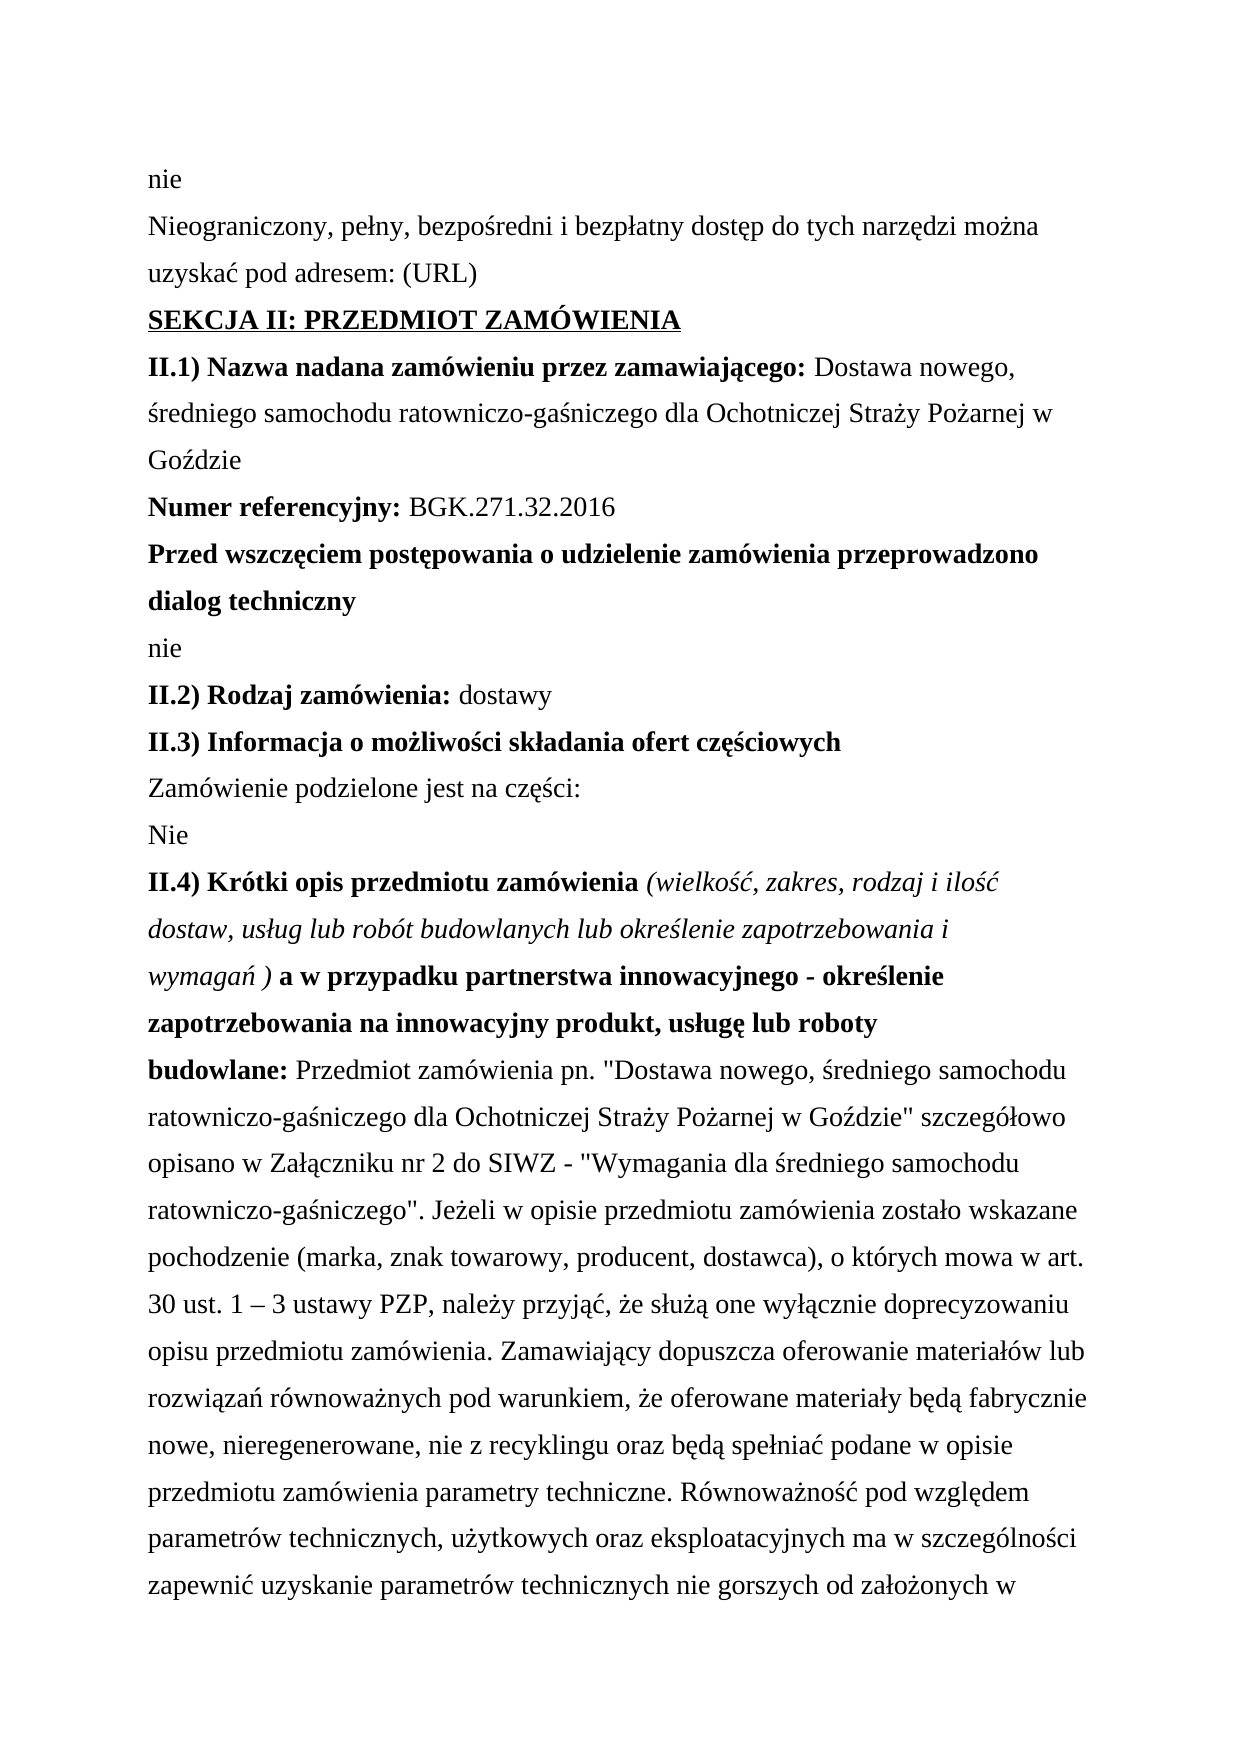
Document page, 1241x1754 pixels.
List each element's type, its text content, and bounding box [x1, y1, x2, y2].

text nie Nieograniczony, pełny, bezpośredni i bezpłatny dostęp do tych narzędzi można uzyskać pod adresem: (URL) [148, 148, 1093, 288]
text SEKCJA II: PRZEDMIOT ZAMÓWIENIA [148, 288, 1093, 335]
text II.1) Nazwa nadana zamówieniu przez zamawiającego: Dostawa nowego, średniego samochodu ratowniczo-gaśniczego dla Ochotniczej Straży Pożarnej w Goździe Numer referencyjny: BGK.271.32.2016 Przed wszczęciem postępowania o udzielenie zamówienia przeprowadzono dialog techniczny [148, 335, 1093, 616]
text nie [148, 616, 1093, 663]
text Nie [148, 804, 1093, 851]
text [148, 851, 1093, 1601]
text II.2) Rodzaj zamówienia: dostawy II.3) Informacja o możliwości składania ofert częściowych Zamówienie podzielone jest na części: [148, 663, 1093, 804]
